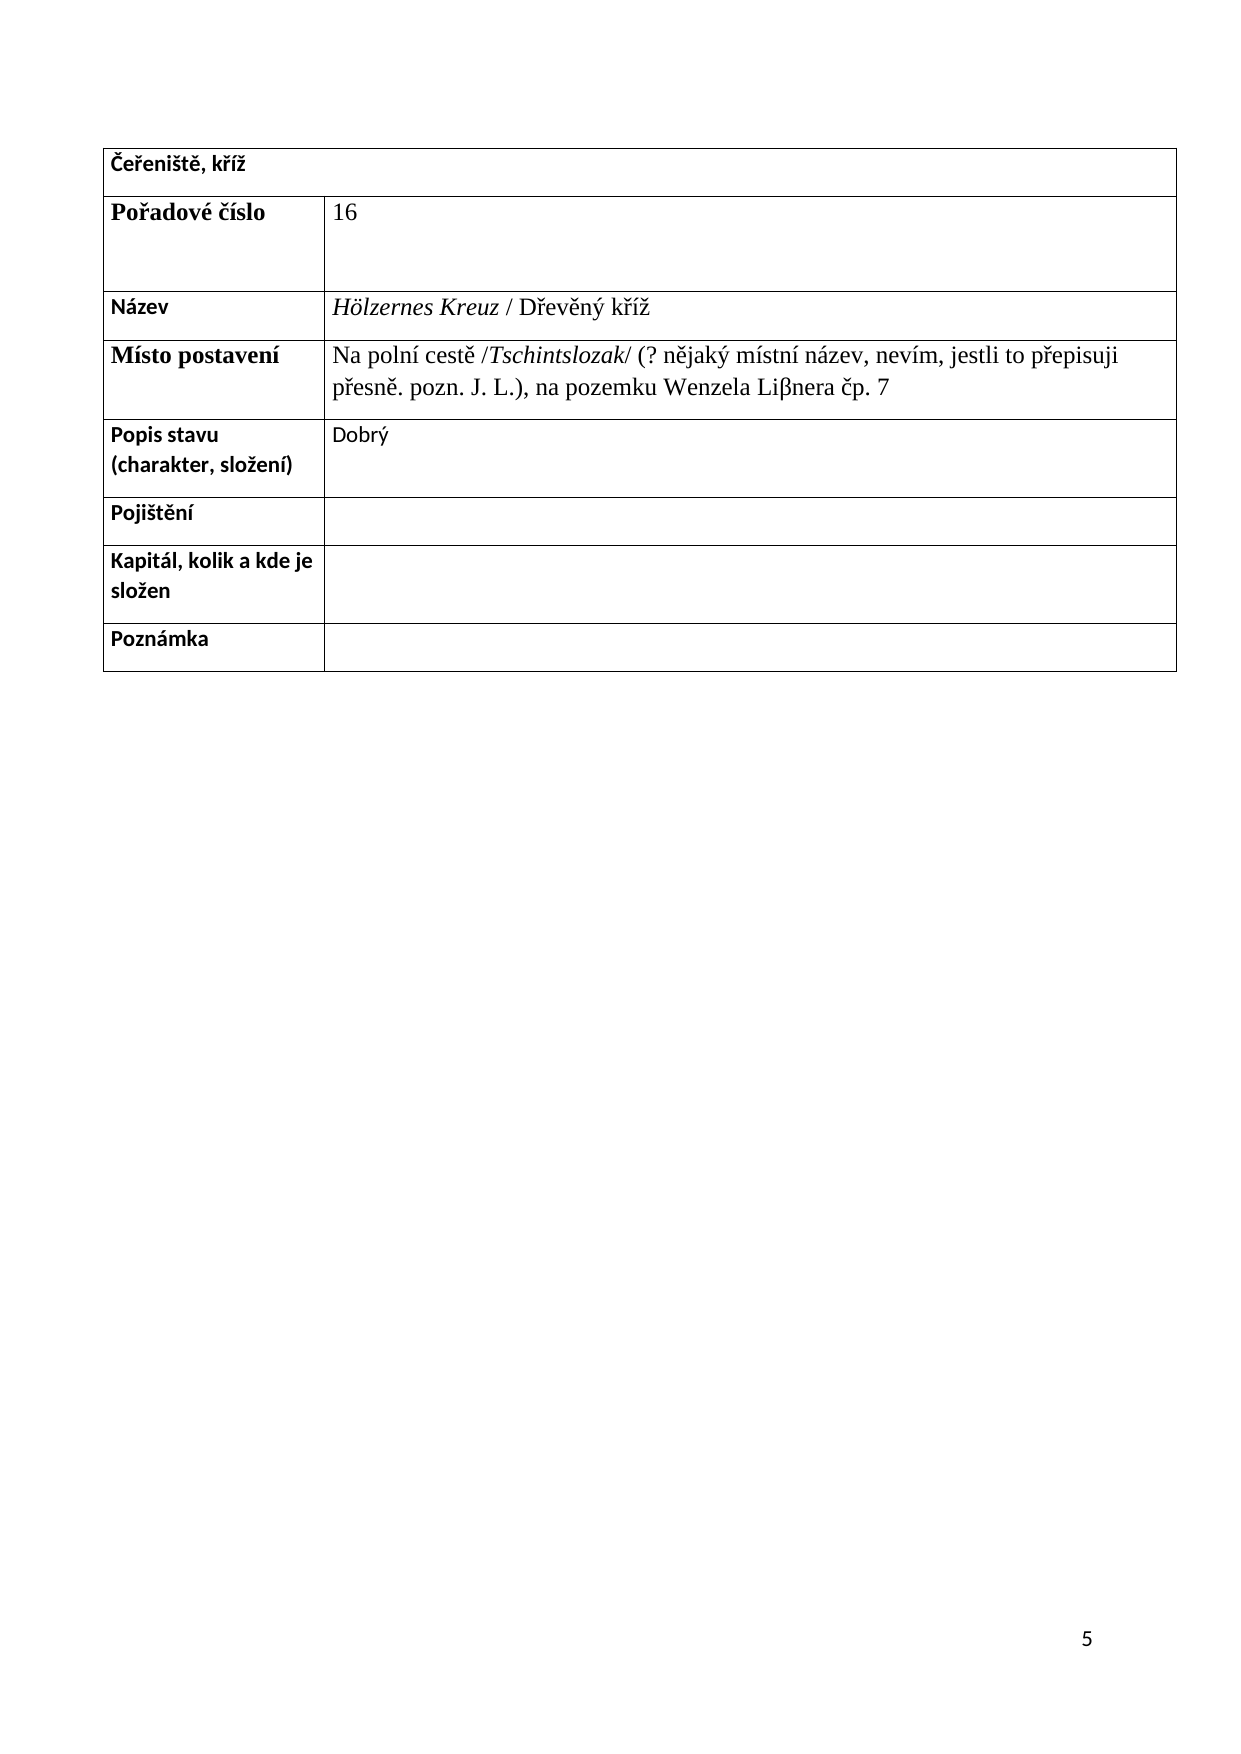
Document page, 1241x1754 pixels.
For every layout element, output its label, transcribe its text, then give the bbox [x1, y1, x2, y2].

table_cell Popis stavu (charakter, složení) [104, 420, 324, 497]
table_cell Kapitál, kolik a kde je složen [104, 546, 324, 623]
table_cell Pořadové číslo [104, 197, 324, 291]
table_cell Místo postavení [104, 341, 324, 419]
table_header Čeřeniště, kříž [104, 149, 1176, 196]
table_cell Hölzernes Kreuz / Dřevěný kříž [325, 292, 1176, 339]
table_cell Pojištění [104, 498, 324, 545]
table_cell [325, 624, 1176, 671]
table_cell Název [104, 292, 324, 339]
table_cell 16 [325, 197, 1176, 291]
table_cell Poznámka [104, 624, 324, 671]
table_cell [325, 546, 1176, 623]
table_cell [325, 498, 1176, 545]
table_cell Dobrý [325, 420, 1176, 497]
table_cell Na polní cestě /Tschintslozak/ (? nějaký místní název, nevím, jestli to přepisuji přesně. pozn. J. L.), na pozemku Wenzela Liβnera čp. 7 [325, 341, 1176, 419]
